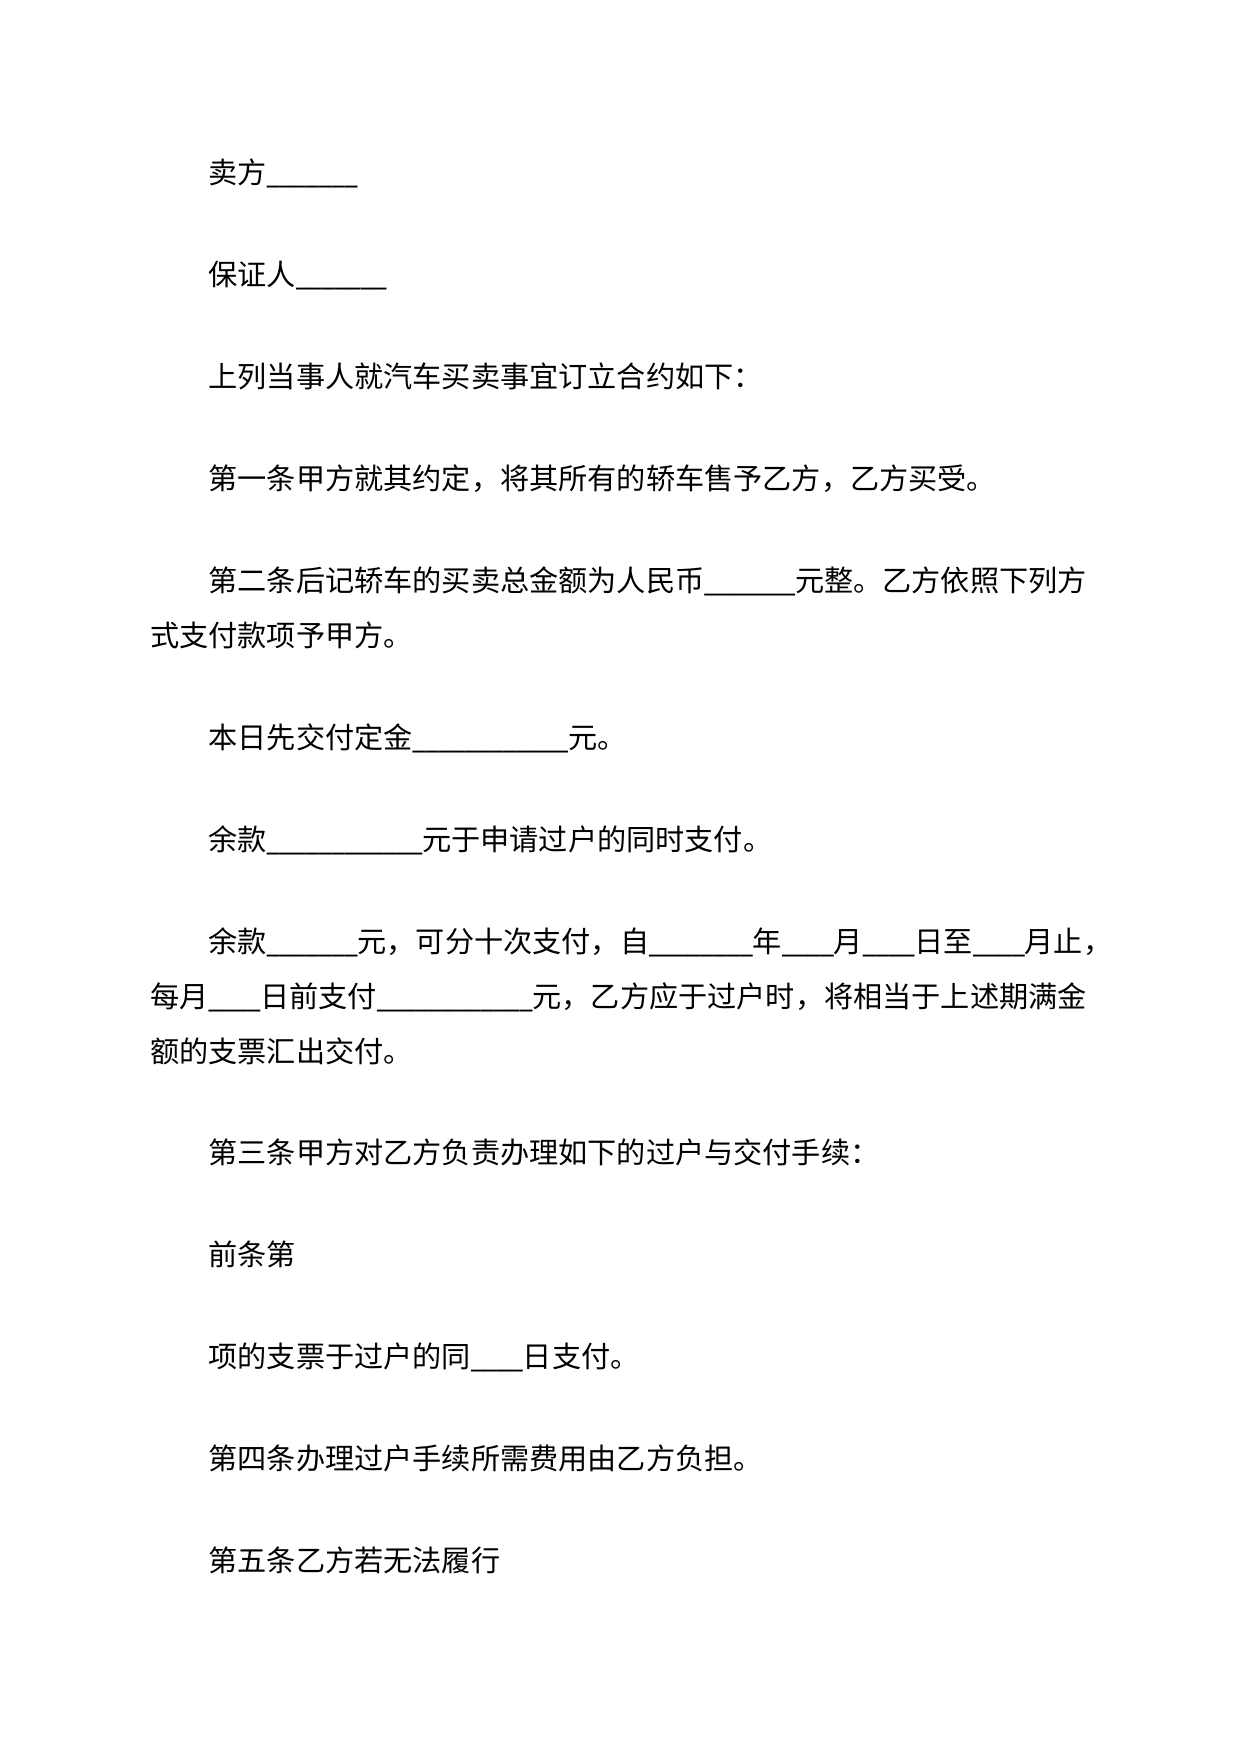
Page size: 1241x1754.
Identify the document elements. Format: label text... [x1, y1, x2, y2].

text 第五条乙方若无法履行 [150, 1537, 1090, 1579]
text 本日先交付定金____________元。 [150, 714, 1090, 757]
text 卖方_______ [150, 150, 1090, 192]
text 上列当事人就汽车买卖事宜订立合约如下： [150, 354, 1090, 396]
text 余款____________元于申请过户的同时支付。 [150, 816, 1090, 859]
text 第一条甲方就其约定，将其所有的轿车售予乙方，乙方买受。 [150, 456, 1090, 498]
text 保证人_______ [150, 252, 1090, 294]
text 项的支票于过户的同____日支付。 [150, 1333, 1090, 1376]
text 前条第 [150, 1232, 1090, 1274]
text 第二条后记轿车的买卖总金额为人民币_______元整。乙方依照下列方式支付款项予甲方。 [150, 557, 1090, 655]
text 第三条甲方对乙方负责办理如下的过户与交付手续： [150, 1130, 1090, 1172]
text 第四条办理过户手续所需费用由乙方负担。 [150, 1436, 1090, 1478]
text 余款_______元，可分十次支付，自________年____月____日至____月止，每月____日前支付____________元，乙方应于过户时，将相当于上述期满金额的支票汇出交付。 [150, 918, 1090, 1071]
